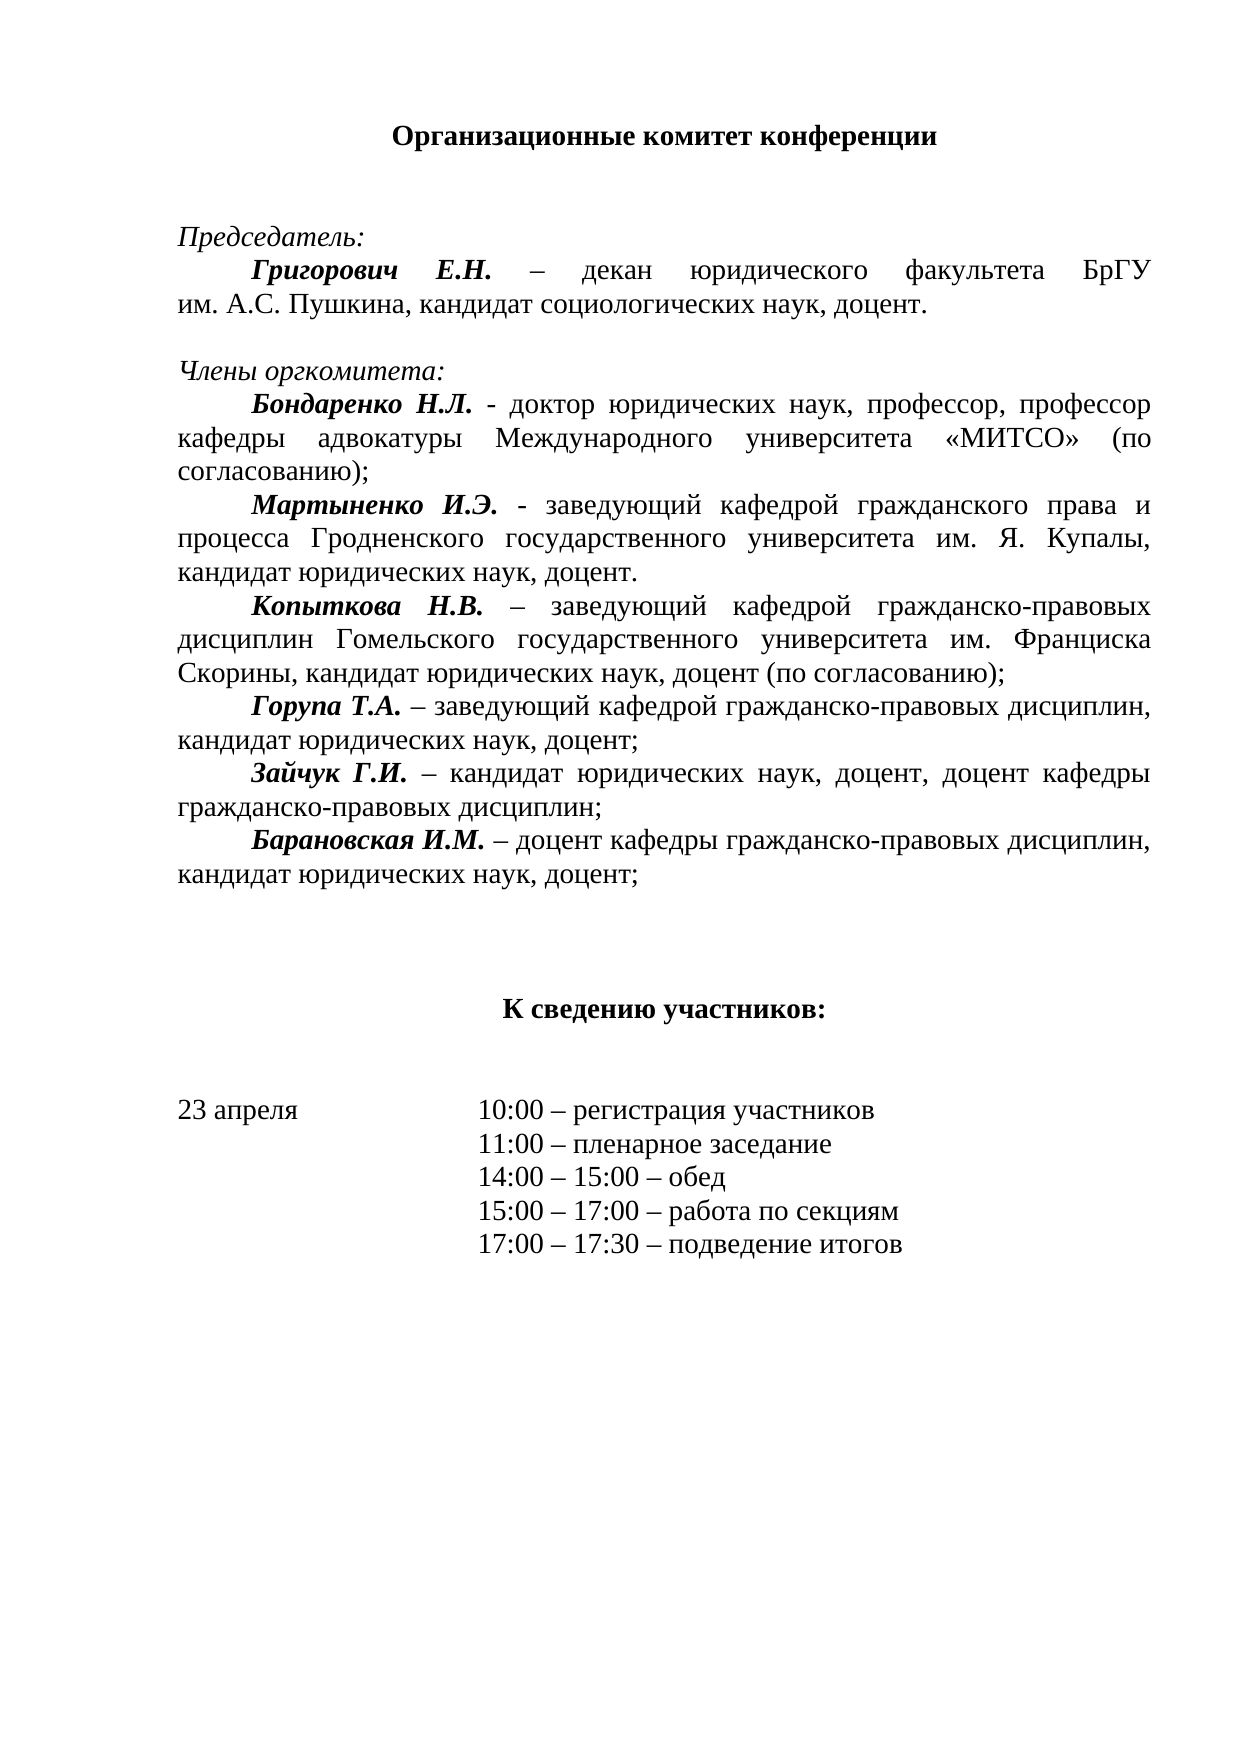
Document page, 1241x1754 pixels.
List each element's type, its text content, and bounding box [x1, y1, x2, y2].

text Председатель: [177, 219, 1152, 252]
text Барановская И.М. – доцент кафедры гражданско-правовых дисциплин, кандидат юридических наук, доцент; [177, 822, 1152, 889]
text Бондаренко Н.Л. - доктор юридических наук, профессор, профессор кафедры адвокатуры Международного университета «МИТСО» (по согласованию); [177, 386, 1152, 487]
text 23 апреля 10:00 – регистрация участников [177, 1092, 1152, 1126]
text Копыткова Н.В. – заведующий кафедрой гражданско-правовых дисциплин Гомельского государственного университета им. Франциска Скорины, кандидат юридических наук, доцент (по согласованию); [177, 588, 1152, 688]
text Организационные комитет конференции [177, 118, 1152, 152]
text Мартыненко И.Э. - заведующий кафедрой гражданского права и процесса Гродненского государственного университета им. Я. Купалы, кандидат юридических наук, доцент. [177, 487, 1152, 588]
text Григорович Е.Н. – декан юридического факультета БрГУ им. А.С. Пушкина, кандидат социологических наук, доцент. [177, 252, 1152, 319]
text Члены оргкомитета: [177, 353, 1152, 386]
text 17:00 – 17:30 – подведение итогов [177, 1226, 1152, 1260]
text Горупа Т.А. – заведующий кафедрой гражданско-правовых дисциплин, кандидат юридических наук, доцент; [177, 688, 1152, 755]
text К сведению участников: [177, 992, 1152, 1025]
text 15:00 – 17:00 – работа по секциям [177, 1193, 1152, 1226]
text Зайчук Г.И. – кандидат юридических наук, доцент, доцент кафедры гражданско-правовых дисциплин; [177, 755, 1152, 822]
text 11:00 – пленарное заседание [177, 1126, 1152, 1159]
text 14:00 – 15:00 – обед [177, 1159, 1152, 1193]
